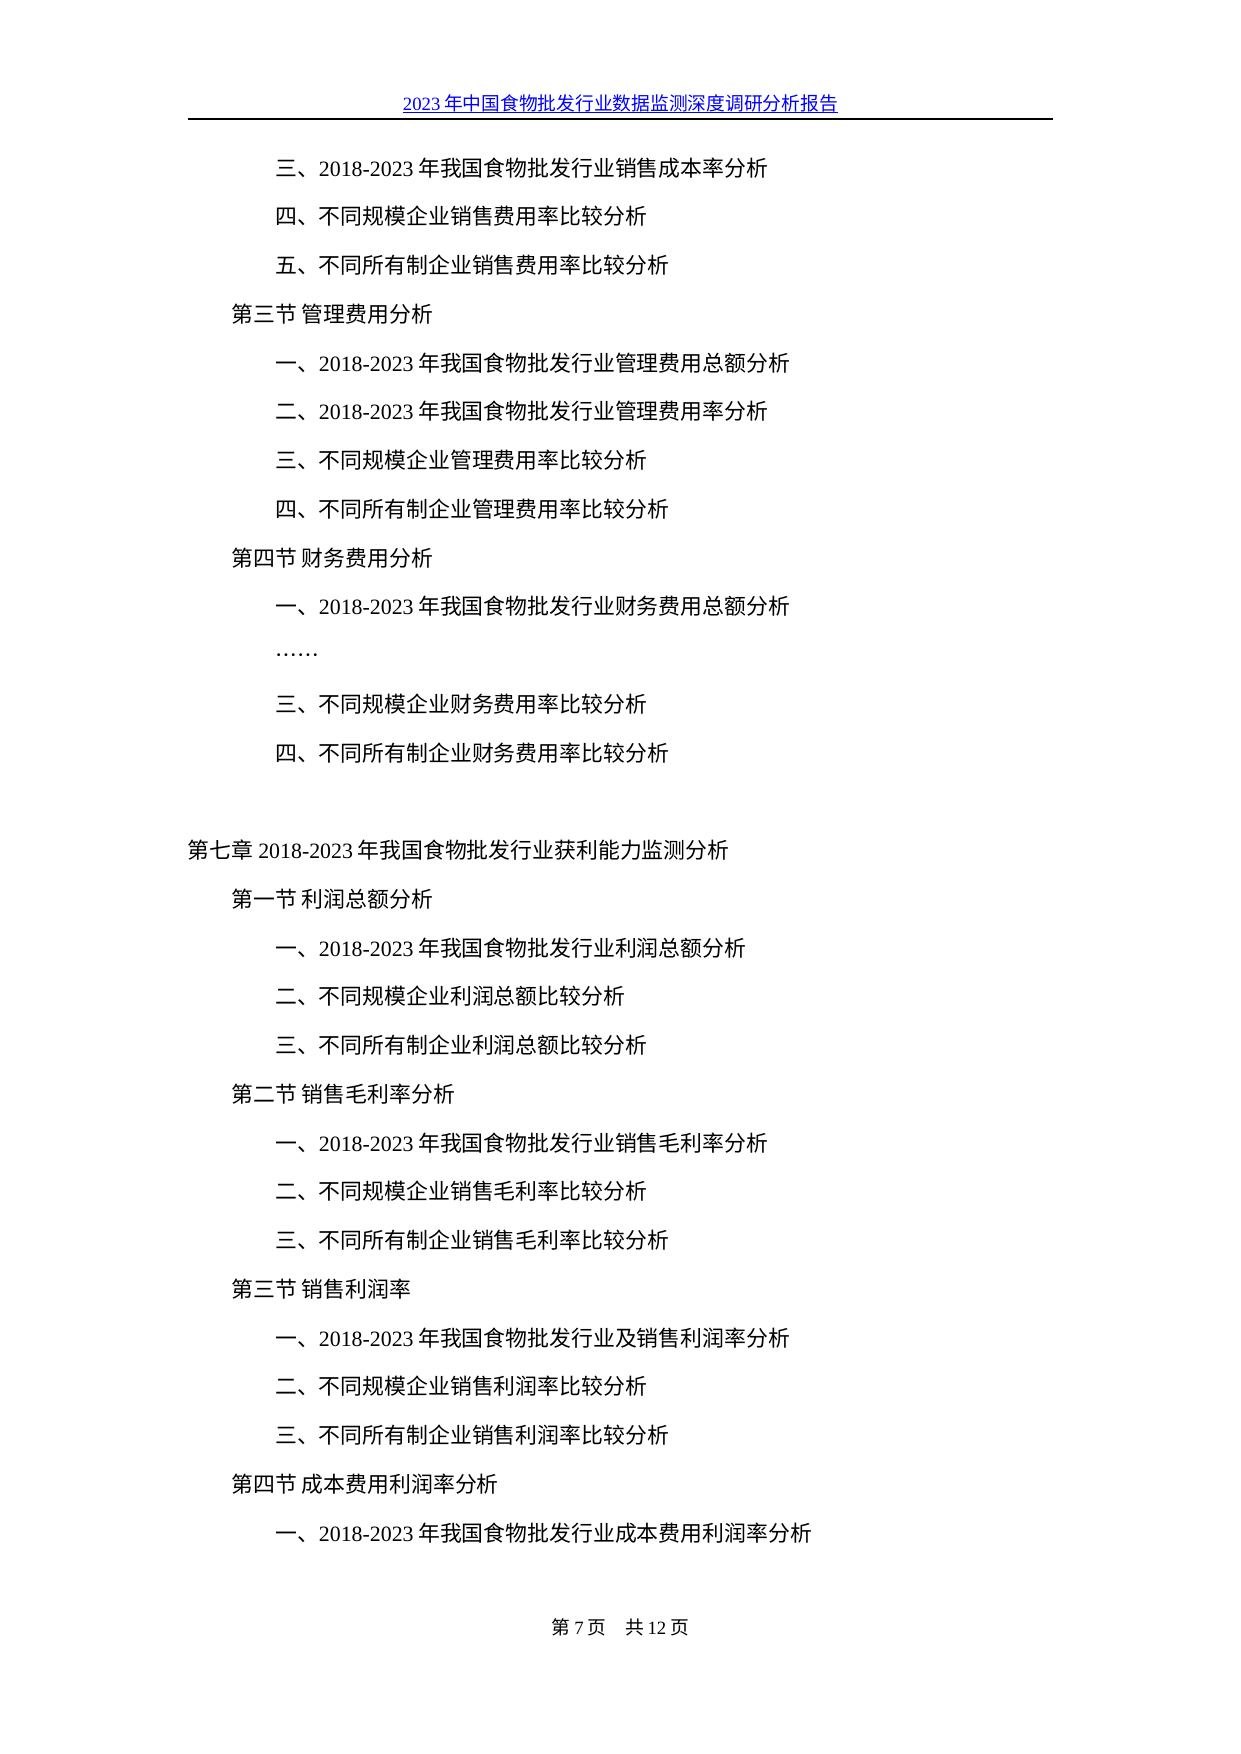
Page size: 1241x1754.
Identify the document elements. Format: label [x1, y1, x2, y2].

text [187, 150, 1053, 1548]
